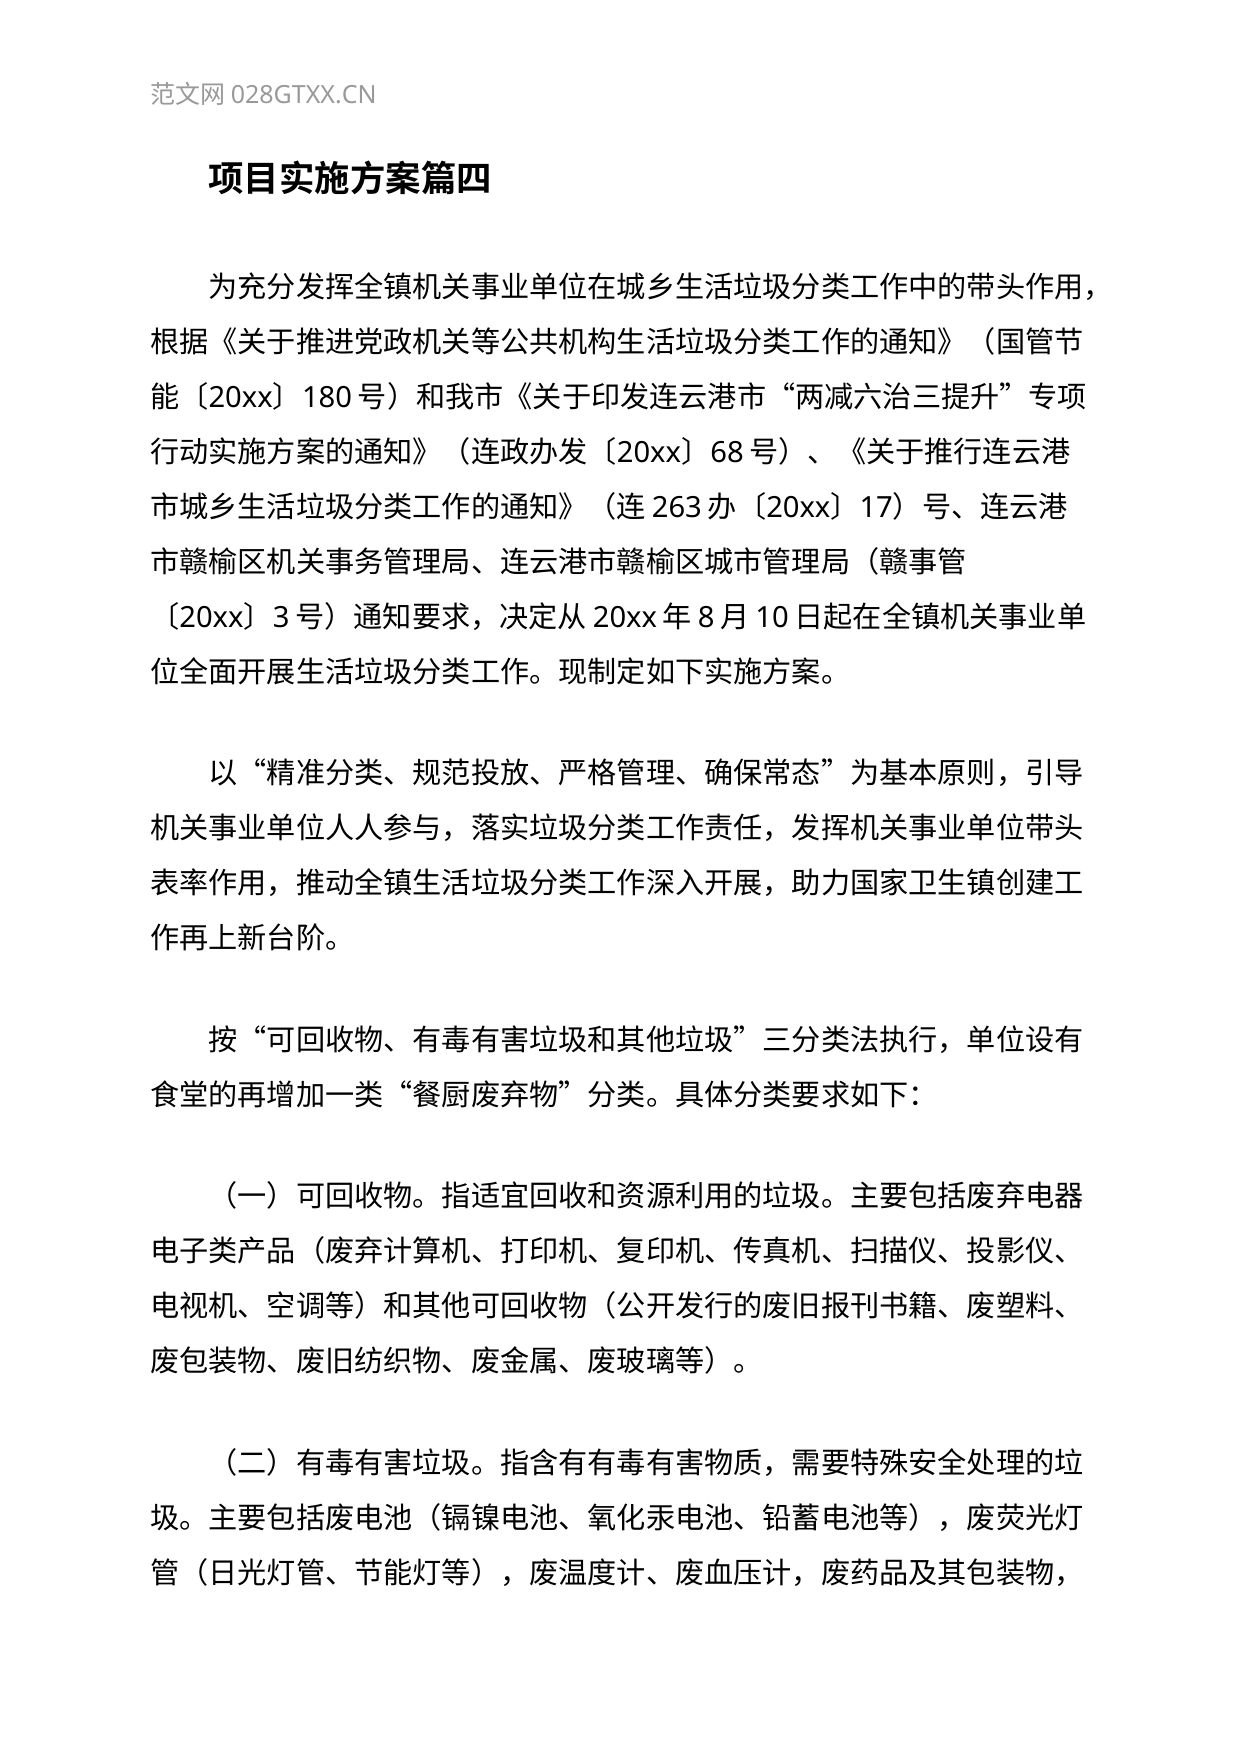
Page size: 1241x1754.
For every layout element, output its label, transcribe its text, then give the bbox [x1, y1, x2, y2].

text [150, 1439, 1090, 1592]
text 项目实施方案篇四 [150, 150, 1090, 201]
text （一）可回收物。指适宜回收和资源利用的垃圾。主要包括废弃电器电子类产品（废弃计算机、打印机、复印机、传真机、扫描仪、投影仪、电视机、空调等）和其他可回收物（公开发行的废旧报刊书籍、废塑料、废包装物、废旧纺织物、废金属、废玻璃等）。 [150, 1173, 1090, 1380]
text 为充分发挥全镇机关事业单位在城乡生活垃圾分类工作中的带头作用，根据《关于推进党政机关等公共机构生活垃圾分类工作的通知》（国管节能〔20xx〕180号）和我市《关于印发连云港市“两减六治三提升”专项行动实施方案的通知》（连政办发〔20xx〕68号）、《关于推行连云港市城乡生活垃圾分类工作的通知》（连263办〔20xx〕17）号、连云港市赣榆区机关事务管理局、连云港市赣榆区城市管理局（赣事管〔20xx〕3号）通知要求，决定从20xx年8月10日起在全镇机关事业单位全面开展生活垃圾分类工作。现制定如下实施方案。 [150, 263, 1090, 690]
text 以“精准分类、规范投放、严格管理、确保常态”为基本原则，引导机关事业单位人人参与，落实垃圾分类工作责任，发挥机关事业单位带头表率作用，推动全镇生活垃圾分类工作深入开展，助力国家卫生镇创建工作再上新台阶。 [150, 750, 1090, 957]
text 按“可回收物、有毒有害垃圾和其他垃圾”三分类法执行，单位设有食堂的再增加一类“餐厨废弃物”分类。具体分类要求如下： [150, 1016, 1090, 1113]
